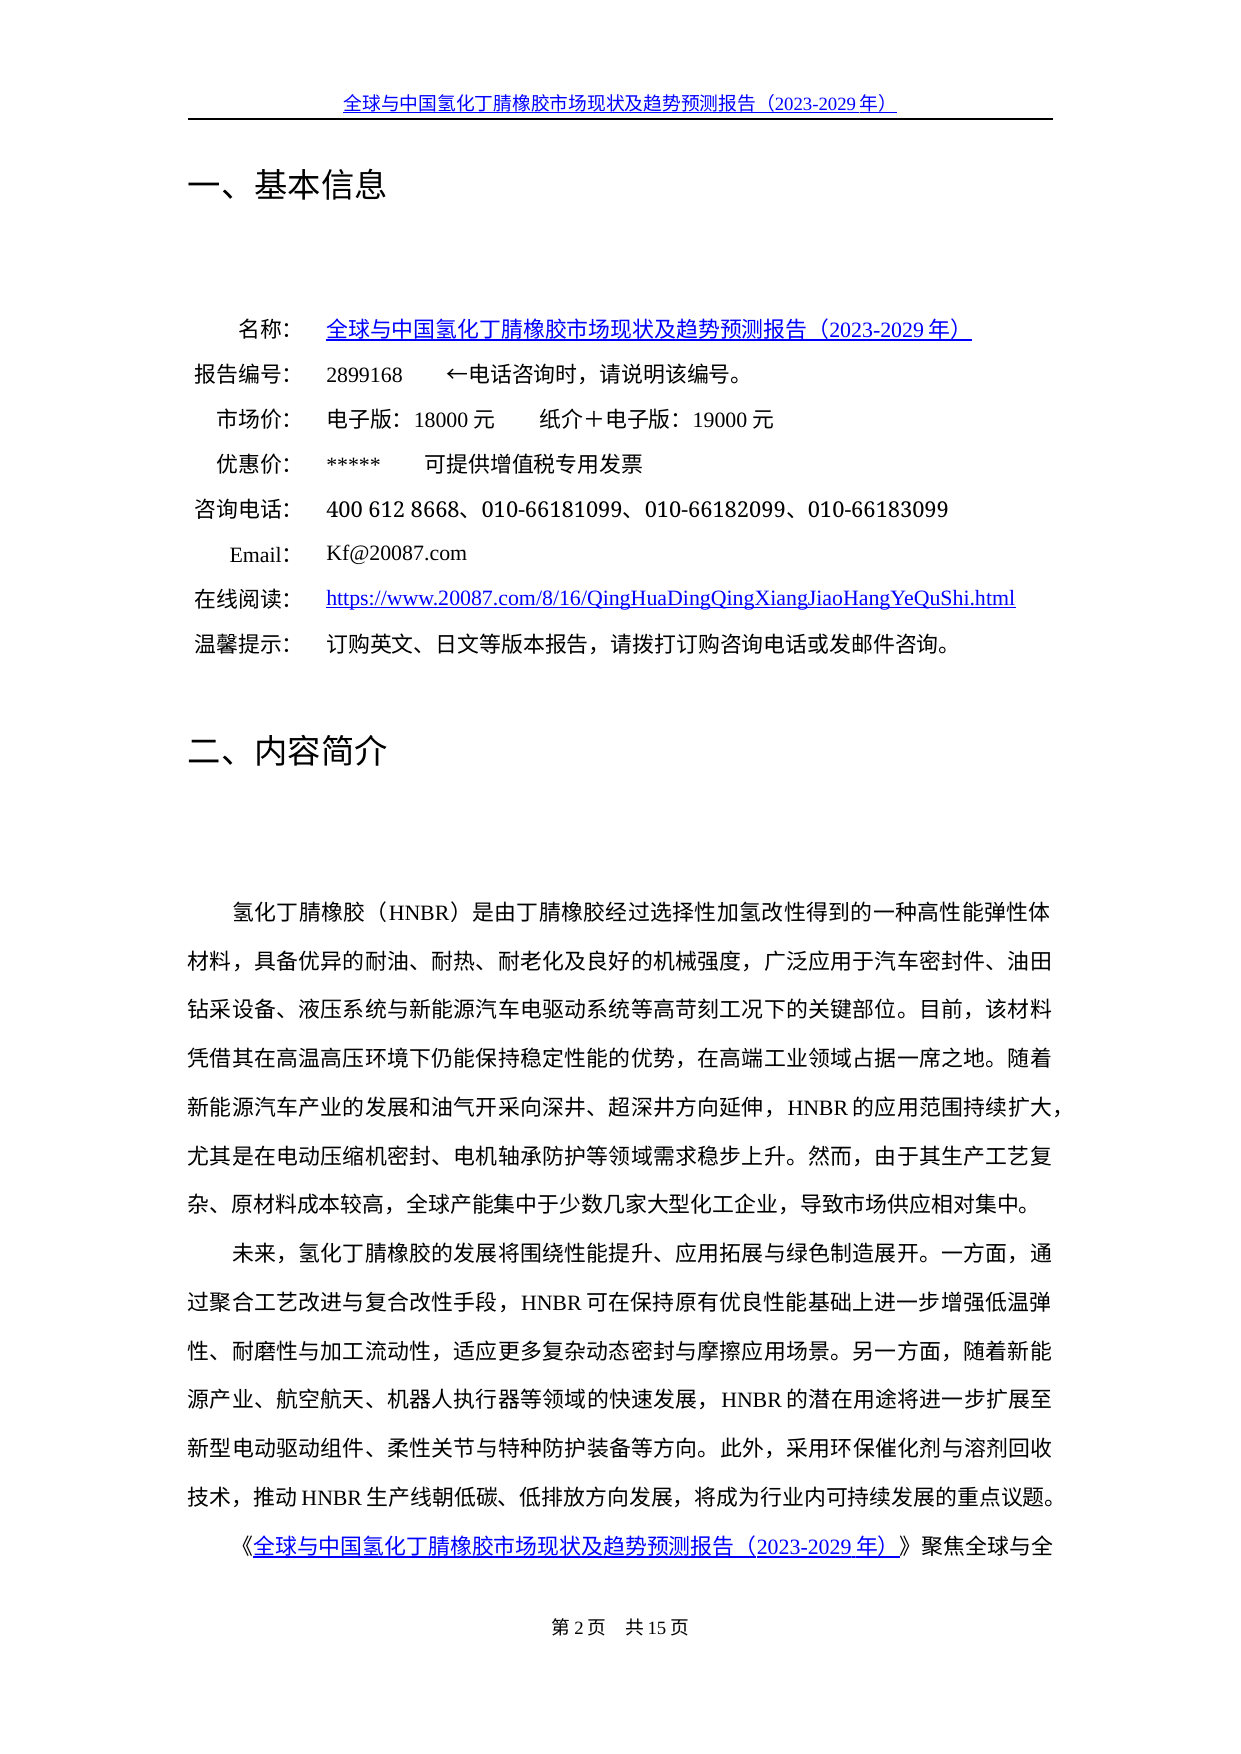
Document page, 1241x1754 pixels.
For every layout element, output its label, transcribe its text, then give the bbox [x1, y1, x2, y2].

title 二、内容简介 [187, 717, 1053, 782]
table_cell Kf@20087.com [315, 537, 1073, 582]
table_header 名称： [167, 312, 315, 357]
table_cell [315, 582, 1073, 627]
table_cell 优惠价： [167, 447, 315, 492]
table_cell ***** 可提供增值税专用发票 [315, 447, 1073, 492]
table_cell 咨询电话： [167, 492, 315, 537]
table_cell 温馨提示： [167, 627, 315, 672]
table_cell 电子版：18000 元 纸介＋电子版：19000 元 [315, 402, 1073, 447]
table_cell 报告编号： [167, 357, 315, 402]
table_cell 订购英文、日文等版本报告，请拨打订购咨询电话或发邮件咨询。 [315, 627, 1073, 672]
table_cell 市场价： [167, 402, 315, 447]
table_cell Email： [167, 537, 315, 582]
table_cell 2899168 ←电话咨询时，请说明该编号。 [315, 357, 1073, 402]
title 一、基本信息 [187, 150, 1053, 215]
table_cell 在线阅读： [167, 582, 315, 627]
table_header 全球与中国氢化丁腈橡胶市场现状及趋势预测报告（2023-2029年） [315, 312, 1073, 357]
table_cell 400 612 8668、010-66181099、010-66182099、010-66183099 [315, 492, 1073, 537]
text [187, 894, 1053, 1561]
